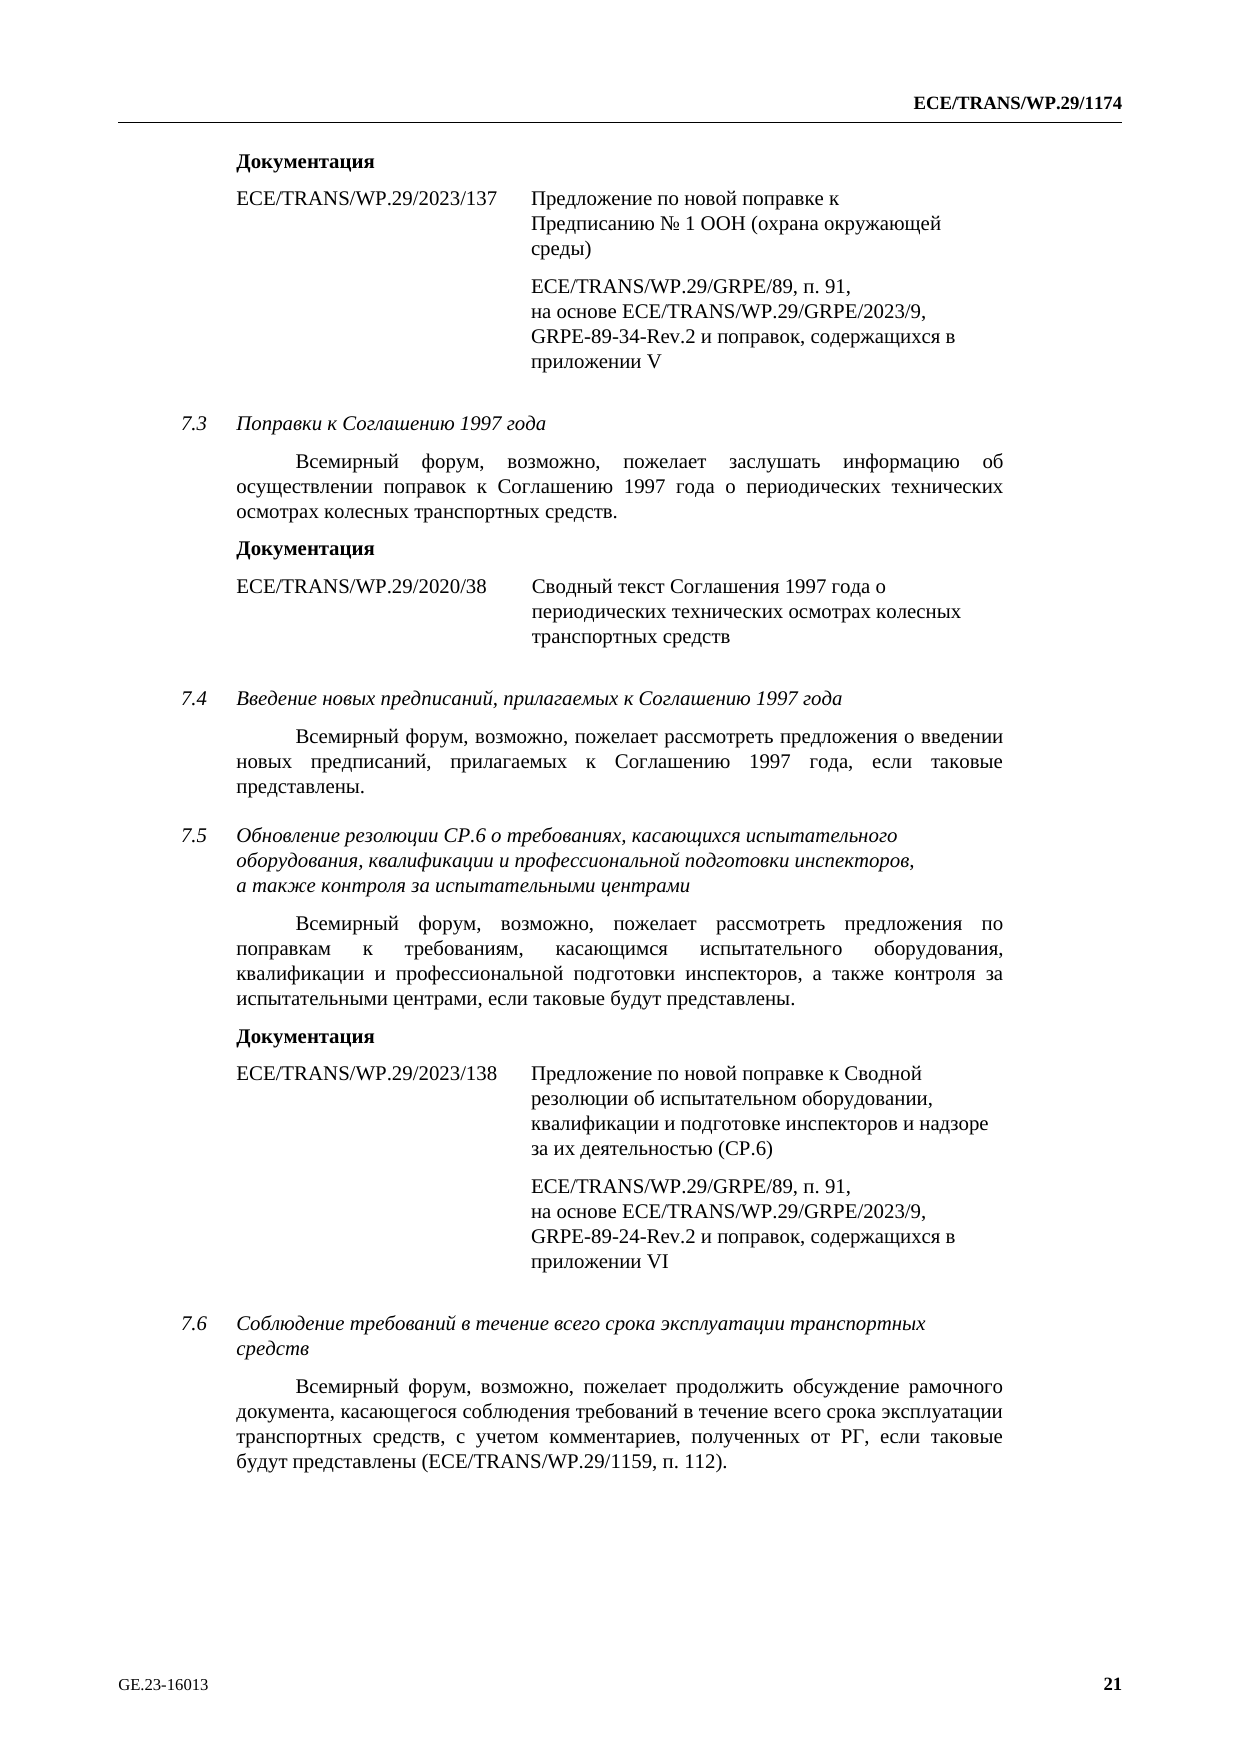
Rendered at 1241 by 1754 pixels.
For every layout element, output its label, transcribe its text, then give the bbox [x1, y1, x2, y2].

text Документация [236, 535, 1004, 560]
text 7.6 Соблюдение требований в течение всего срока эксплуатации транспортных средств [118, 1310, 1004, 1360]
text Всемирный форум, возможно, пожелает продолжить обсуждение рамочного документа, касающегося соблюдения требований в течение всего срока эксплуатации транспортных средств, с учетом комментариев, полученных от РГ, если таковые будут представлены (ECE/TRANS/WP.29/1159, п. 112). [236, 1373, 1004, 1473]
text Всемирный форум, возможно, пожелает рассмотреть предложения о введении новых предписаний, прилагаемых к Соглашению 1997 года, если таковые представлены. [236, 723, 1004, 798]
text Всемирный форум, возможно, пожелает заслушать информацию об осуществлении поправок к Соглашению 1997 года о периодических технических осмотрах колесных транспортных средств. [236, 448, 1004, 523]
table_header ECE/TRANS/WP.29/2020/38 [236, 573, 532, 660]
table_header ECE/TRANS/WP.29/2023/137 [236, 185, 531, 385]
table_header Предложение по новой поправке к Предписанию № 1 ООН (охрана окружающей среды) ECE/TRANS/WP.29/GRPE/89, п. 91, на основе ECE/TRANS/WP.29/GRPE/2023/9, GRPE-89-34-Rev.2 и поправок, содержащихся в приложении V [531, 185, 1004, 385]
table_header Сводный текст Соглашения 1997 года о периодических технических осмотрах колесных транспортных средств [532, 573, 1004, 660]
text Документация [236, 1023, 1004, 1048]
text Всемирный форум, возможно, пожелает рассмотреть предложения по поправкам к требованиям, касающимся испытательного оборудования, квалификации и профессиональной подготовки инспекторов, а также контроля за испытательными центрами, если таковые будут представлены. [236, 910, 1004, 1010]
table_header Предложение по новой поправке к Сводной резолюции об испытательном оборудовании, квалификации и подготовке инспекторов и надзоре за их деятельностью (СР.6) ECE/TRANS/WP.29/GRPE/89, п. 91, на основе ECE/TRANS/WP.29/GRPE/2023/9, GRPE-89-24-Rev.2 и поправок, содержащихся в приложении VI [531, 1060, 1004, 1285]
text 7.5 Обновление резолюции СР.6 о требованиях, касающихся испытательного оборудования, квалификации и профессиональной подготовки инспекторов, а также контроля за испытательными центрами [118, 823, 1004, 898]
text 7.3 Поправки к Соглашению 1997 года [118, 410, 1004, 435]
text Документация [236, 148, 1004, 173]
text 7.4 Введение новых предписаний, прилагаемых к Соглашению 1997 года [118, 685, 1004, 710]
table_header ECE/TRANS/WP.29/2023/138 [236, 1060, 531, 1285]
